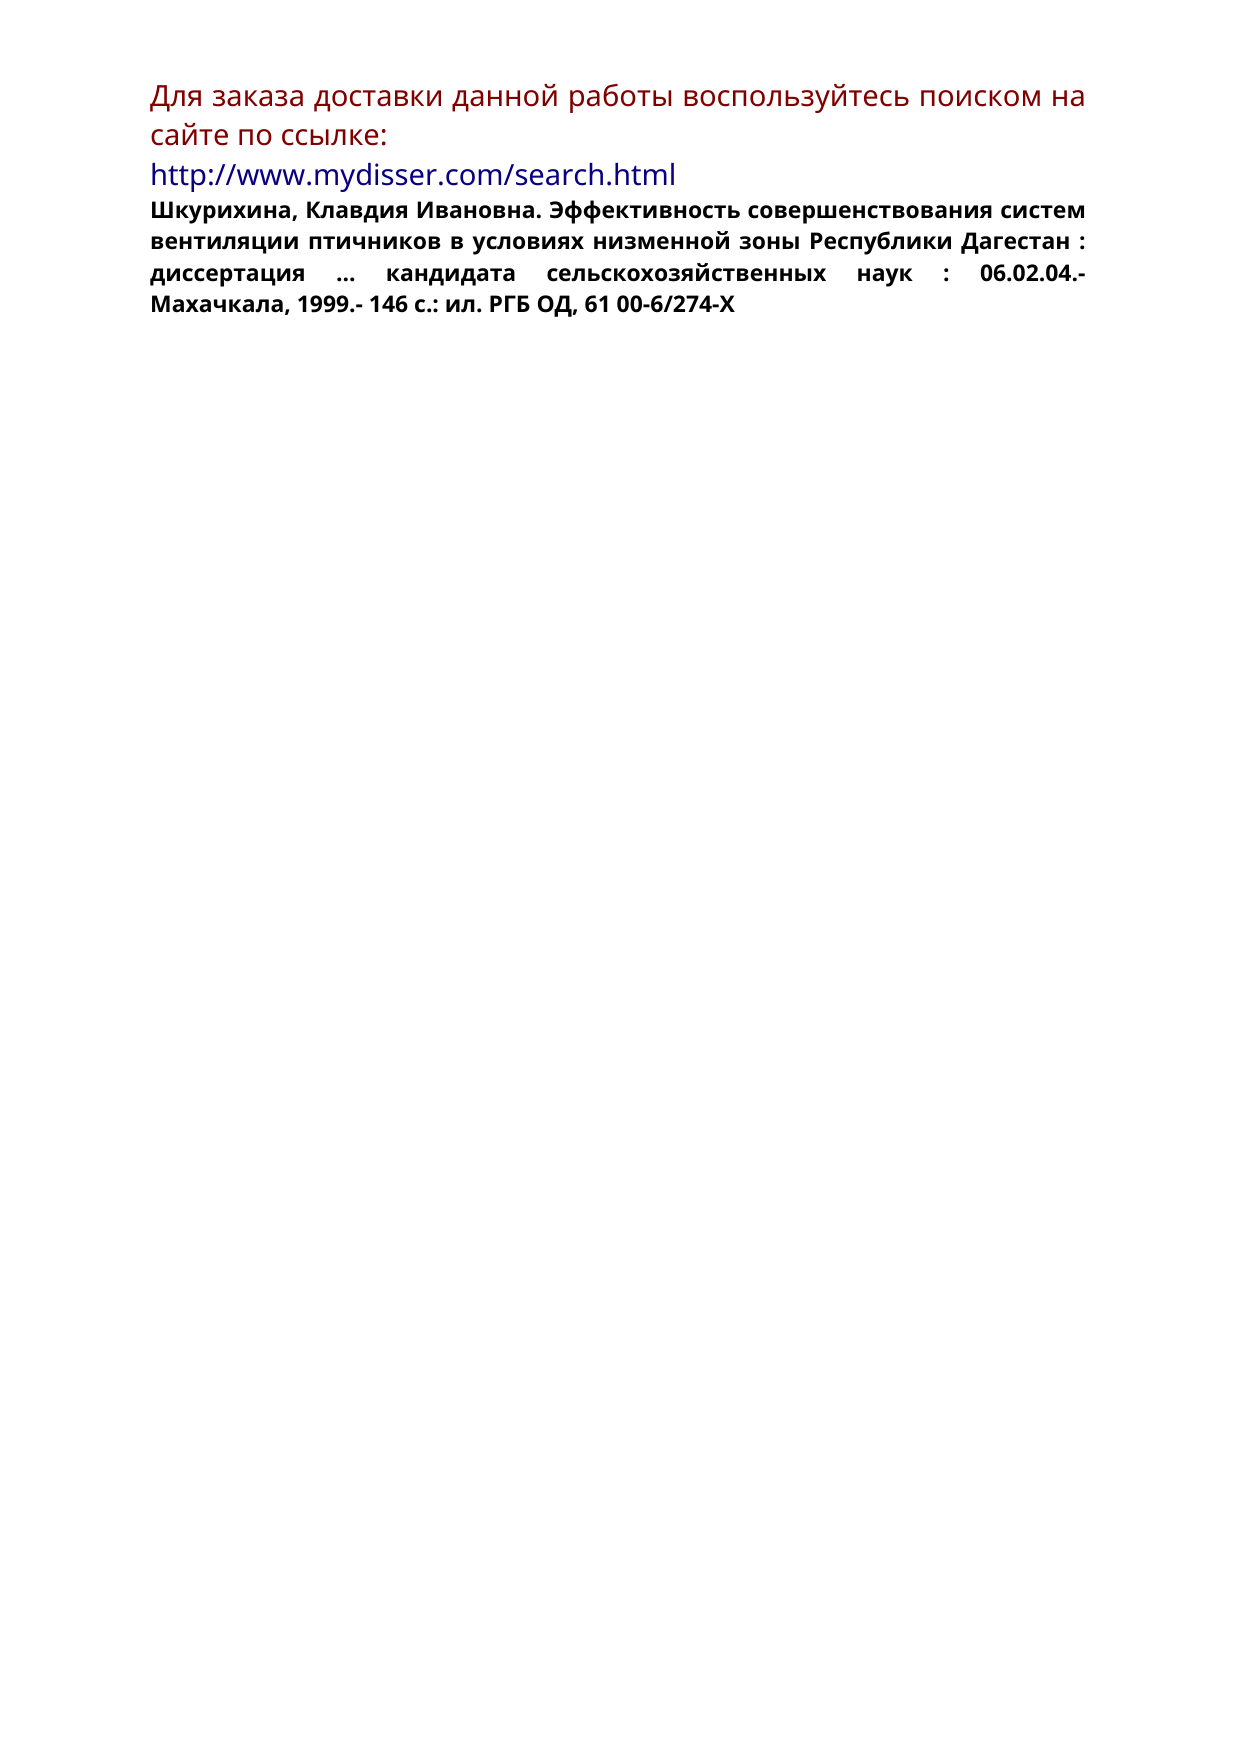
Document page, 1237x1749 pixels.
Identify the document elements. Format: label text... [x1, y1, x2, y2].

text Шкурихина, Клавдия Ивановна. Эффективность совершенствования систем вентиляции птичников в условиях низменной зоны Республики Дагестан : диссертация ... кандидата сельскохозяйственных наук : 06.02.04.- Махачкала, 1999.- 146 с.: ил. РГБ ОД, 61 00-6/274-X [150, 194, 1086, 319]
